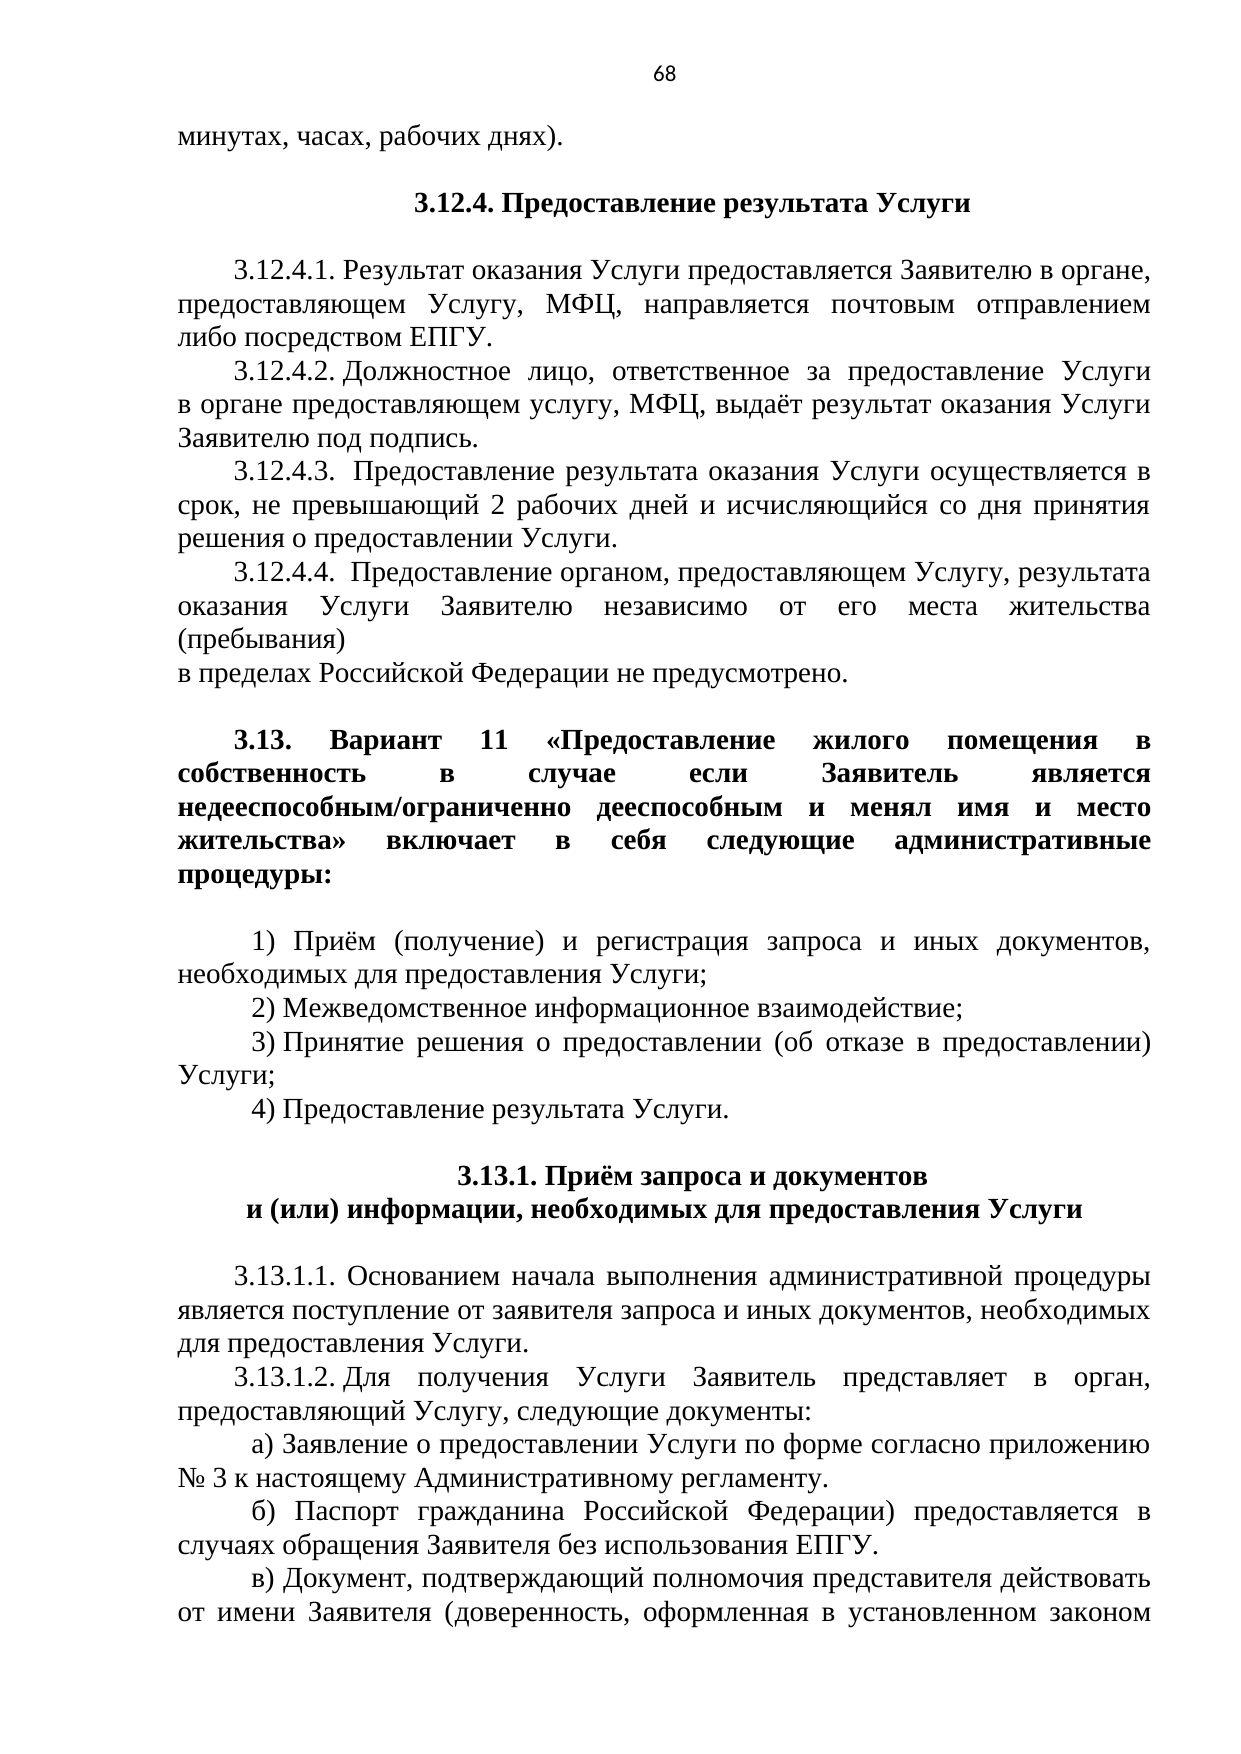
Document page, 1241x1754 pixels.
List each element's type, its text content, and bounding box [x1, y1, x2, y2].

text 3) Принятие решения о предоставлении (об отказе в предоставлении) Услуги; [177, 1024, 1152, 1091]
text 3.12.4. Предоставление результата Услуги [177, 185, 1152, 219]
text 4) Предоставление результата Услуги. [177, 1091, 1152, 1124]
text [177, 1560, 1152, 1627]
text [177, 118, 1152, 152]
text 3.12.4.1. Результат оказания Услуги предоставляется Заявителю в органе, предоставляющем Услугу, МФЦ, направляется почтовым отправлением либо посредством ЕПГУ. [177, 252, 1152, 353]
text 3.12.4.2. Должностное лицо, ответственное за предоставление Услуги в органе предоставляющем услугу, МФЦ, выдаёт результат оказания Услуги Заявителю под подпись. [177, 353, 1152, 453]
text 3.12.4.3. Предоставление результата оказания Услуги осуществляется в срок, не превышающий 2 рабочих дней и исчисляющийся со дня принятия решения о предоставлении Услуги. [177, 453, 1152, 554]
text а) Заявление о предоставлении Услуги по форме согласно приложению № 3 к настоящему Административному регламенту. [177, 1426, 1152, 1493]
text 3.13.1. Приём запроса и документов и (или) информации, необходимых для предоставления Услуги [177, 1158, 1152, 1225]
text 3.13. Вариант 11 «Предоставление жилого помещения в собственность в случае если Заявитель является недееспособным/ограниченно дееспособным и менял имя и место жительства» включает в себя следующие административные процедуры: [177, 722, 1152, 889]
text 3.12.4.4. Предоставление органом, предоставляющем Услугу, результата оказания Услуги Заявителю независимо от его места жительства (пребывания) в пределах Российской Федерации не предусмотрено. [177, 554, 1152, 688]
text 3.13.1.2. Для получения Услуги Заявитель представляет в орган, предоставляющий Услугу, следующие документы: [177, 1359, 1152, 1426]
text 3.13.1.1. Основанием начала выполнения административной процедуры является поступление от заявителя запроса и иных документов, необходимых для предоставления Услуги. [177, 1258, 1152, 1359]
text 2) Межведомственное информационное взаимодействие; [177, 990, 1152, 1024]
text 1) Приём (получение) и регистрация запроса и иных документов, необходимых для предоставления Услуги; [177, 923, 1152, 990]
text б) Паспорт гражданина Российской Федерации) предоставляется в случаях обращения Заявителя без использования ЕПГУ. [177, 1493, 1152, 1560]
